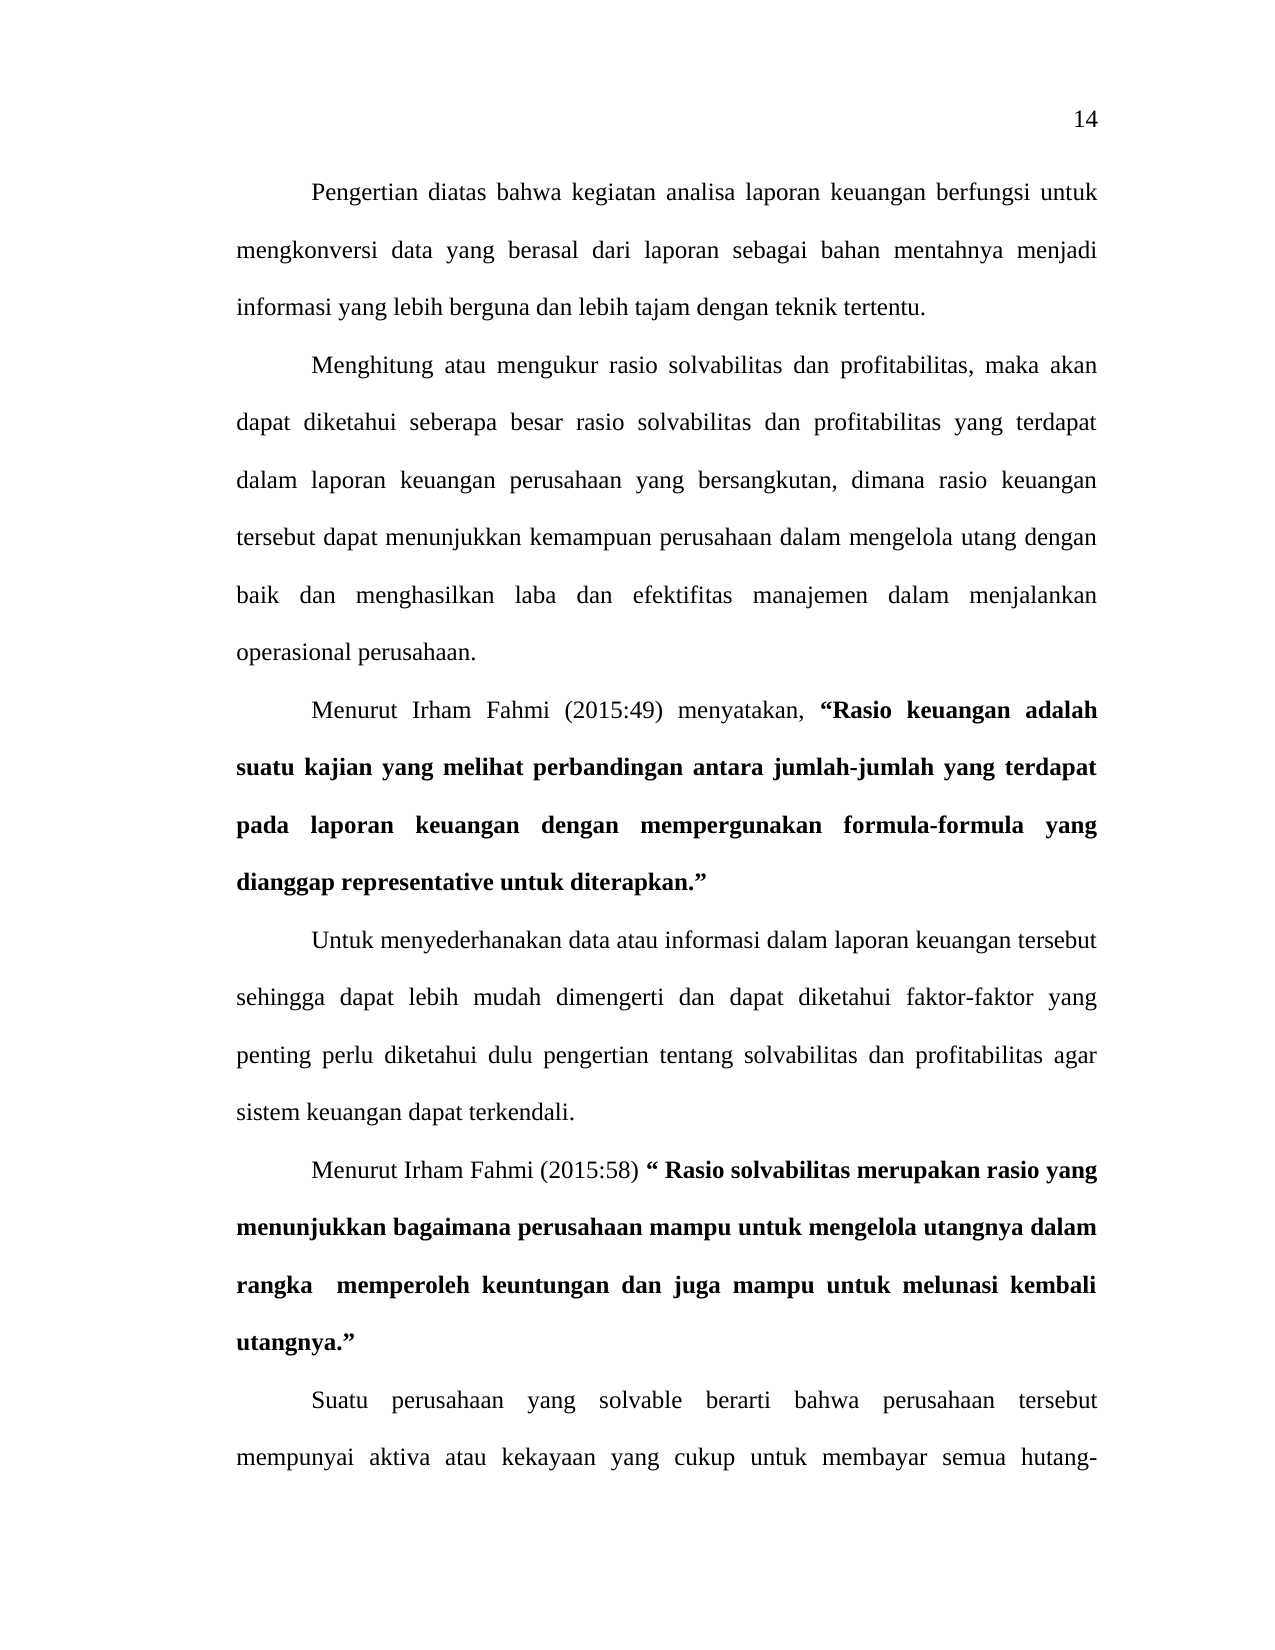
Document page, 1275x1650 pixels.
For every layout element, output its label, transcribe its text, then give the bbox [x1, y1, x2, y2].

text Pengertian diatas bahwa kegiatan analisa laporan keuangan berfungsi untuk mengkonversi data yang berasal dari laporan sebagai bahan mentahnya menjadi informasi yang lebih berguna dan lebih tajam dengan teknik tertentu. [236, 177, 1098, 321]
text Menurut Irham Fahmi (2015:58) “ Rasio solvabilitas merupakan rasio yang menunjukkan bagaimana perusahaan mampu untuk mengelola utangnya dalam rangka memperoleh keuntungan dan juga mampu untuk melunasi kembali utangnya.” [236, 1155, 1098, 1356]
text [236, 1385, 1098, 1471]
text Menurut Irham Fahmi (2015:49) menyatakan, “Rasio keuangan adalah suatu kajian yang melihat perbandingan antara jumlah-jumlah yang terdapat pada laporan keuangan dengan mempergunakan formula-formula yang dianggap representative untuk diterapkan.” [236, 695, 1098, 896]
text Untuk menyederhanakan data atau informasi dalam laporan keuangan tersebut sehingga dapat lebih mudah dimengerti dan dapat diketahui faktor-faktor yang penting perlu diketahui dulu pengertian tentang solvabilitas dan profitabilitas agar sistem keuangan dapat terkendali. [236, 925, 1098, 1126]
text Menghitung atau mengukur rasio solvabilitas dan profitabilitas, maka akan dapat diketahui seberapa besar rasio solvabilitas dan profitabilitas yang terdapat dalam laporan keuangan perusahaan yang bersangkutan, dimana rasio keuangan tersebut dapat menunjukkan kemampuan perusahaan dalam mengelola utang dengan baik dan menghasilkan laba dan efektifitas manajemen dalam menjalankan operasional perusahaan. [236, 350, 1098, 666]
